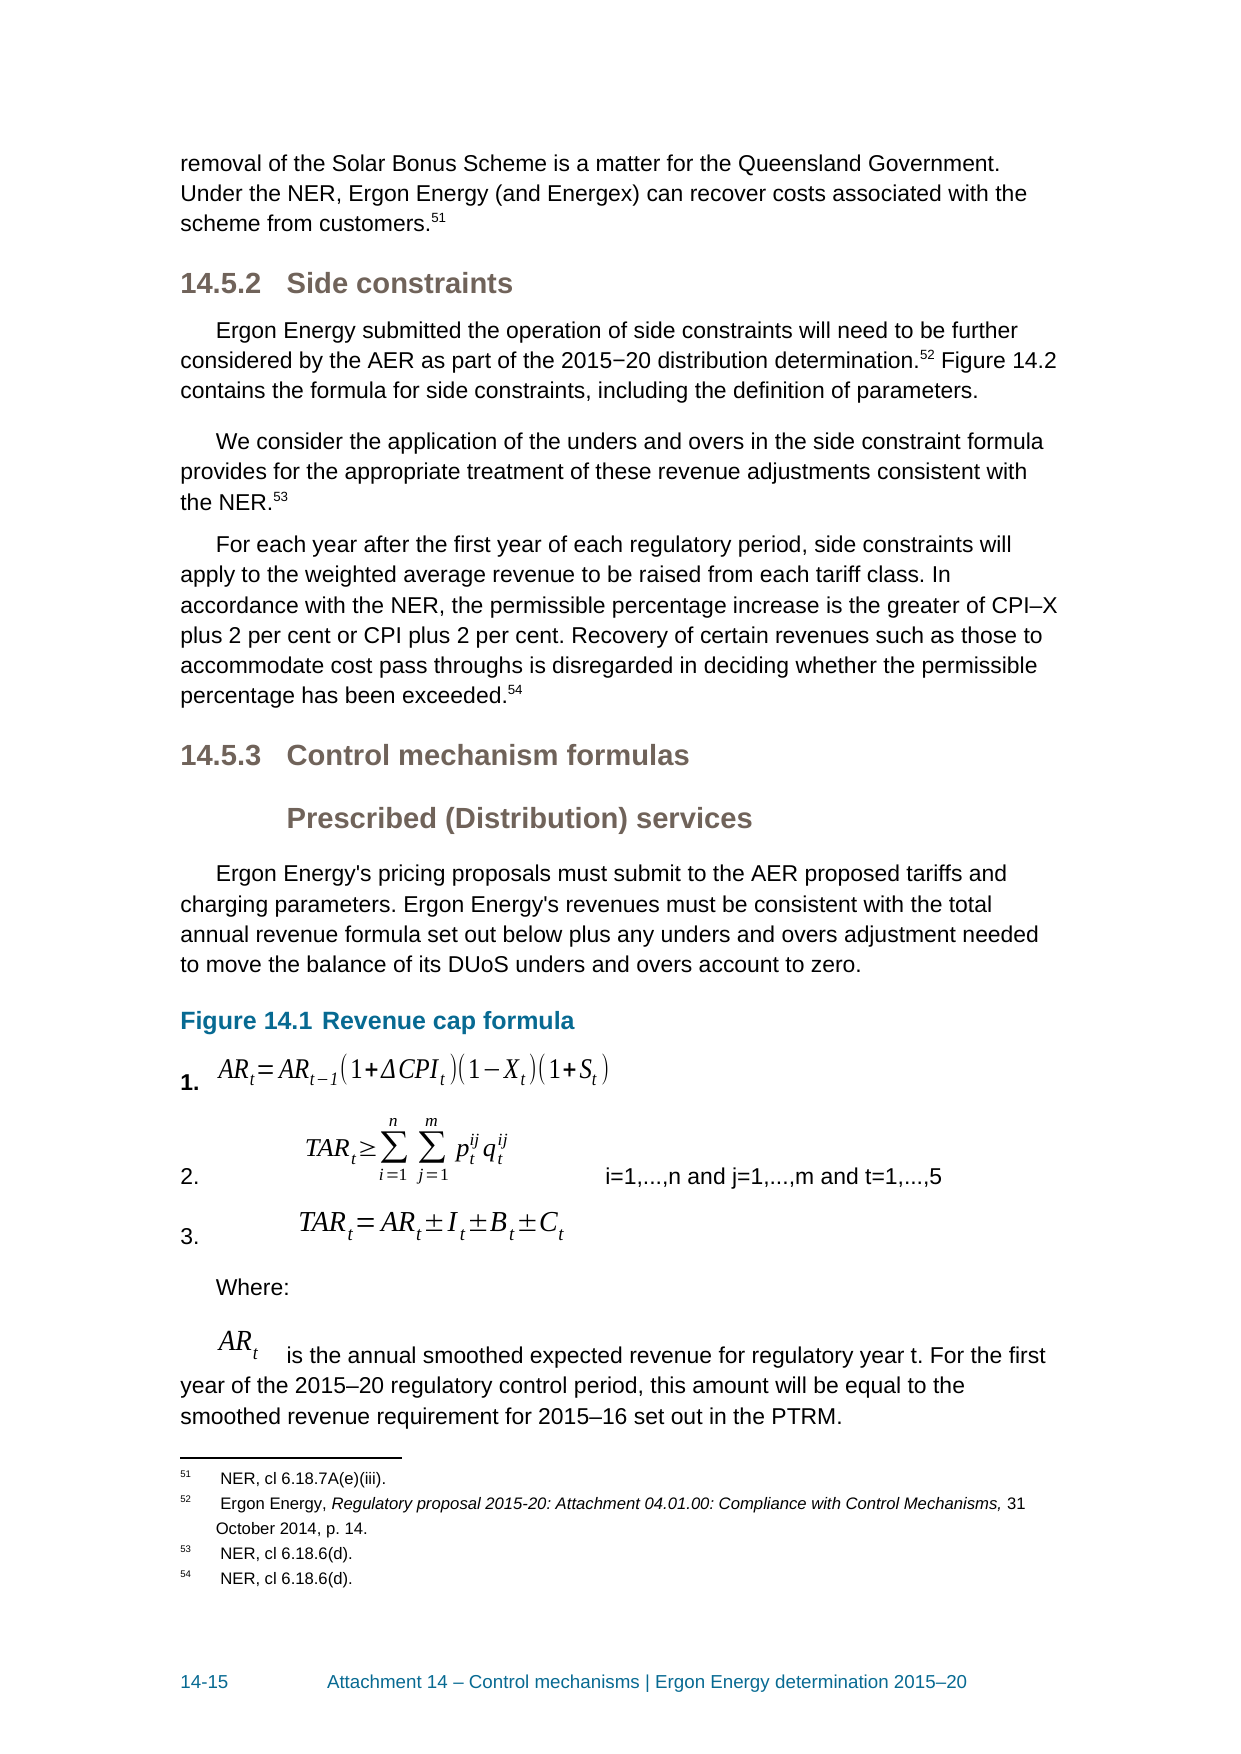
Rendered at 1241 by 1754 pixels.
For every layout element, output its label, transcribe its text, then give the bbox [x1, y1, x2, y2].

subtitle Prescribed (Distribution) services [180, 801, 1063, 834]
picture [570, 1674, 574, 1688]
picture [723, 1678, 727, 1688]
list For each year after the first year of each regulatory period, side constraints will apply to the weighted average revenue to be raised from each tariff class. In accordance with the NER, the permissible percentage increase is the greater of CPI–X plus 2 per cent or CPI plus 2 per cent. Recovery of certain revenues such as those to accommodate cost pass throughs is disregarded in deciding whether the permissible percentage has been exceeded. [180, 531, 1063, 709]
list i=1,...,n and j=1,...,m and t=1,...,5 [180, 1112, 1063, 1189]
picture [818, 1678, 822, 1688]
picture [591, 1678, 595, 1688]
list We consider the application of the unders and overs in the side constraint formula provides for the appropriate treatment of these revenue adjustments consistent with the NER. [180, 428, 1063, 515]
subtitle Control mechanism formulas [180, 737, 1063, 771]
picture [695, 1678, 699, 1688]
list Where: [180, 1274, 1063, 1300]
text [180, 150, 1063, 237]
list Ergon Energy submitted the operation of side constraints will need to be further considered by the AER as part of the 2015−20 distribution determination. Figure 14.2 contains the formula for side constraints, including the definition of parameters. [180, 317, 1063, 403]
subtitle Side constraints [180, 266, 1063, 299]
picture [615, 1678, 619, 1688]
picture [493, 1678, 497, 1688]
list is the annual smoothed expected revenue for regulatory year t. For the first year of the 2015–20 regulatory control period, this amount will be equal to the smoothed revenue requirement for 2015–16 set out in the PTRM. [180, 1325, 1063, 1429]
list Ergon Energy's pricing proposals must submit to the AER proposed tariffs and charging parameters. Ergon Energy's revenues must be consistent with the total annual revenue formula set out below plus any unders and overs adjustment needed to move the balance of its DUoS unders and overs account to zero. [180, 860, 1063, 977]
